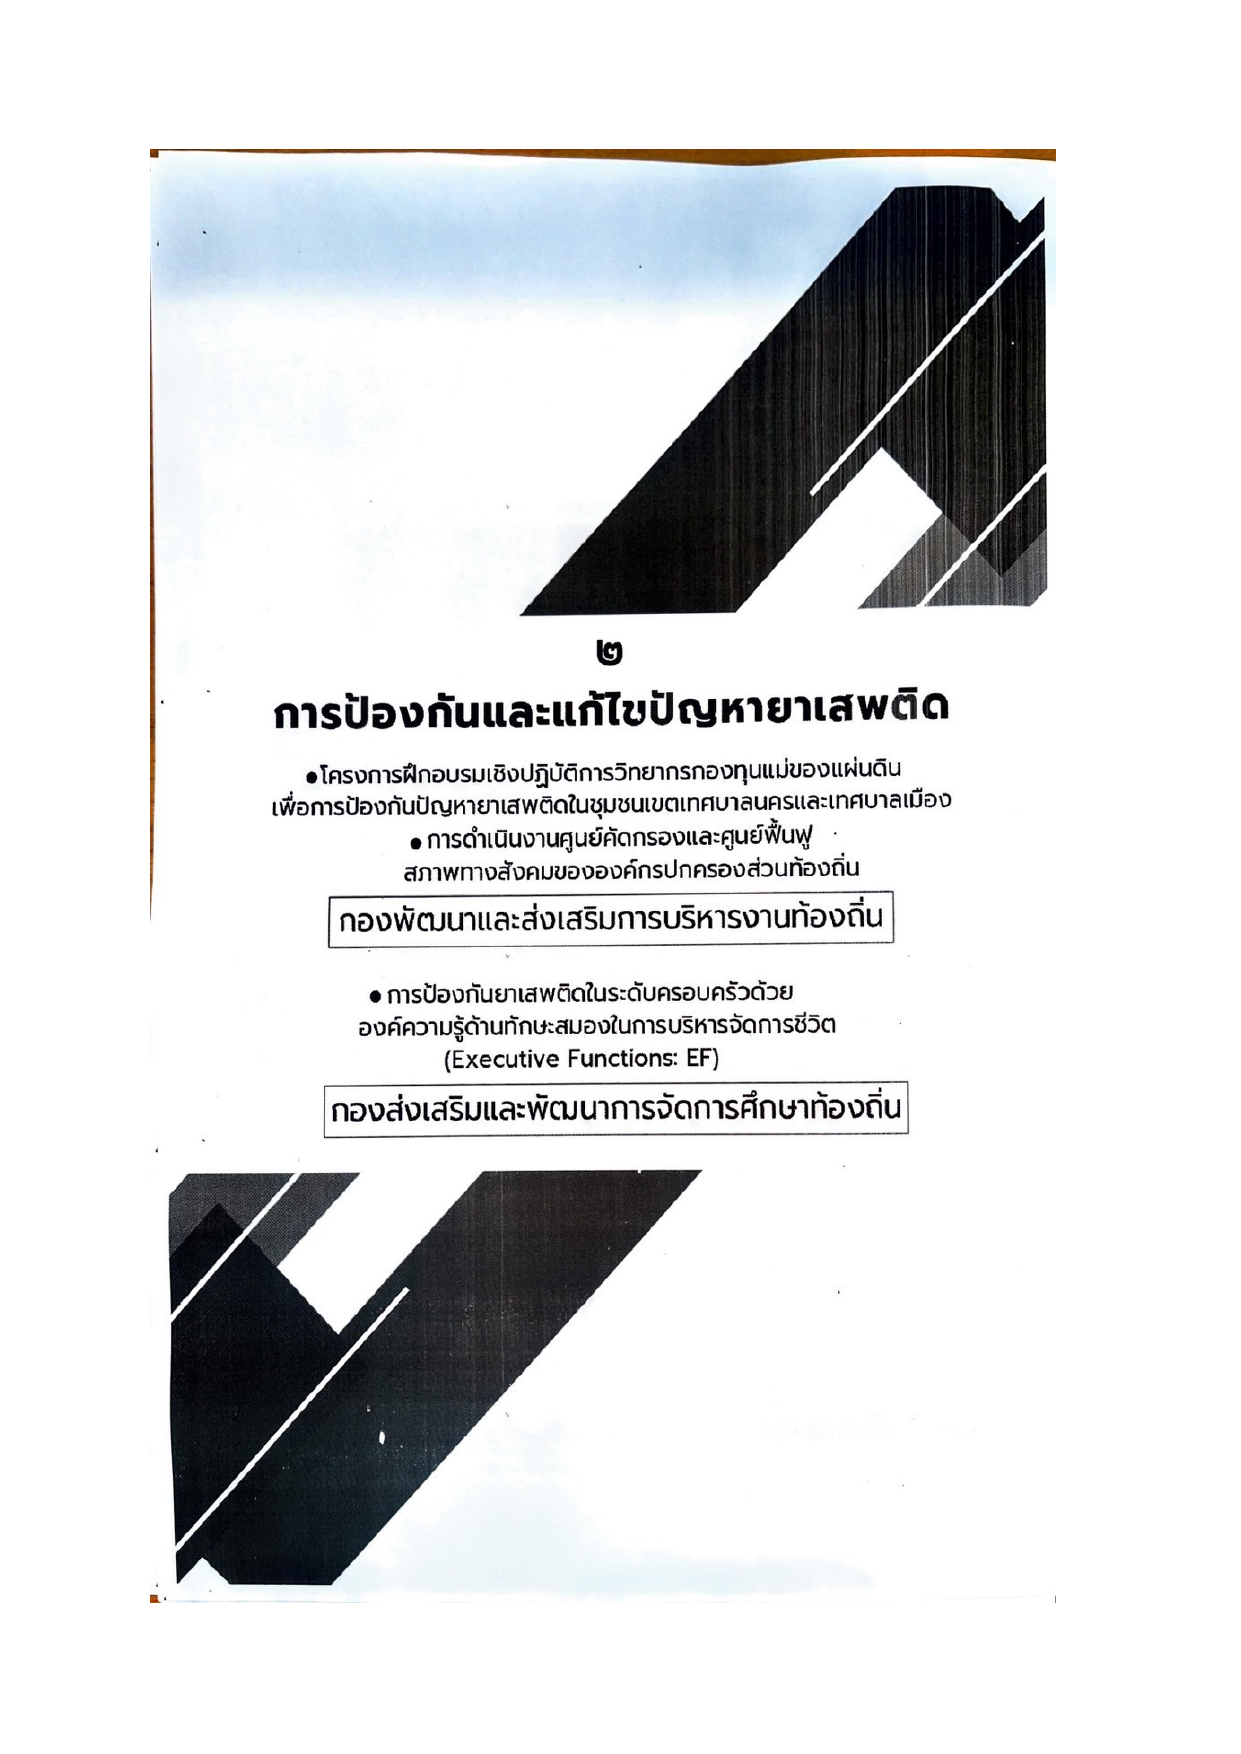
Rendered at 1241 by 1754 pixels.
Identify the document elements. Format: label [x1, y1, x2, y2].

picture [150, 149, 1056, 1603]
